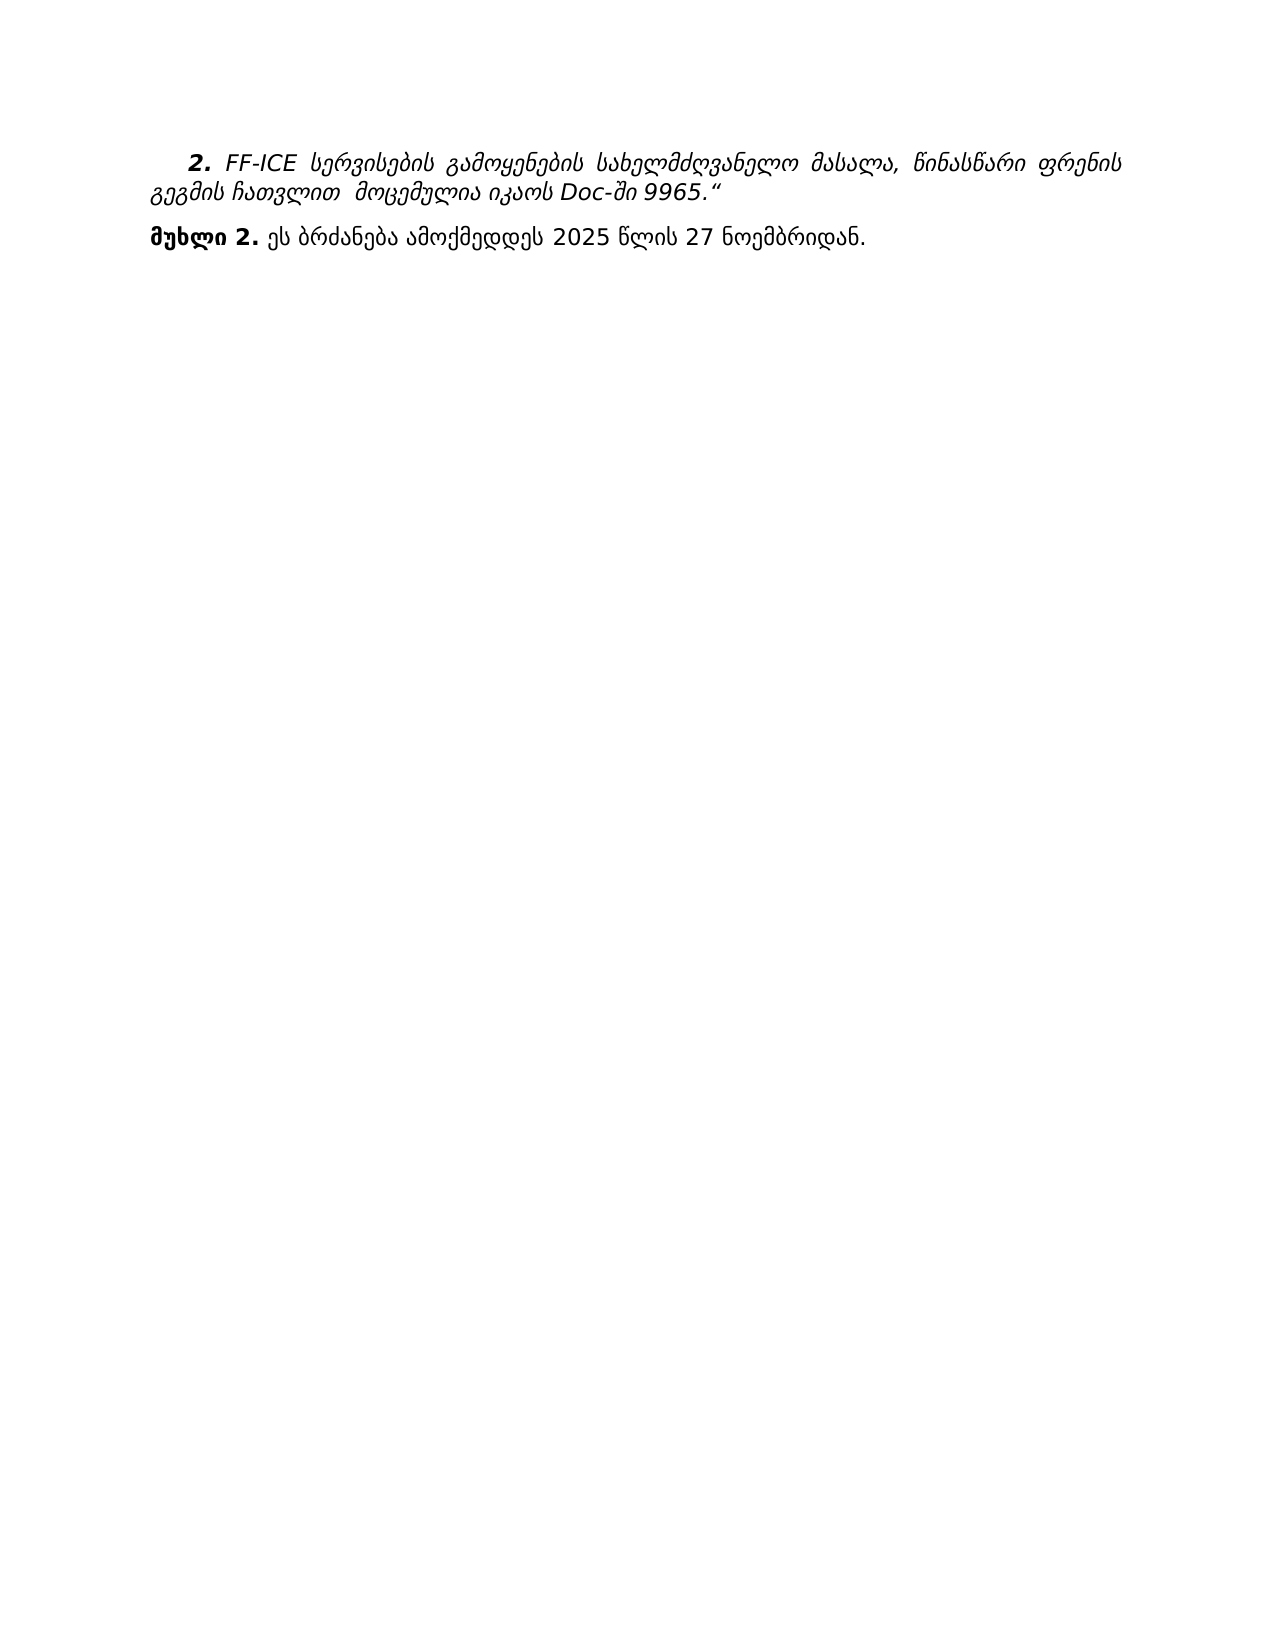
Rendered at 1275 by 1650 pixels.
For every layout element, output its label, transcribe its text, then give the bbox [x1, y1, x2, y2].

text მუხლი 2. ეს ბრძანება ამოქმედდეს 2025 წლის 27 ნოემბრიდან. [150, 224, 1125, 251]
text 2. FF-ICE სერვისების გამოყენების სახელმძღვანელო მასალა, წინასწარი ფრენის გეგმის ჩათვლით მოცემულია იკაოს Doc-ში 9965.“ [150, 150, 1125, 205]
